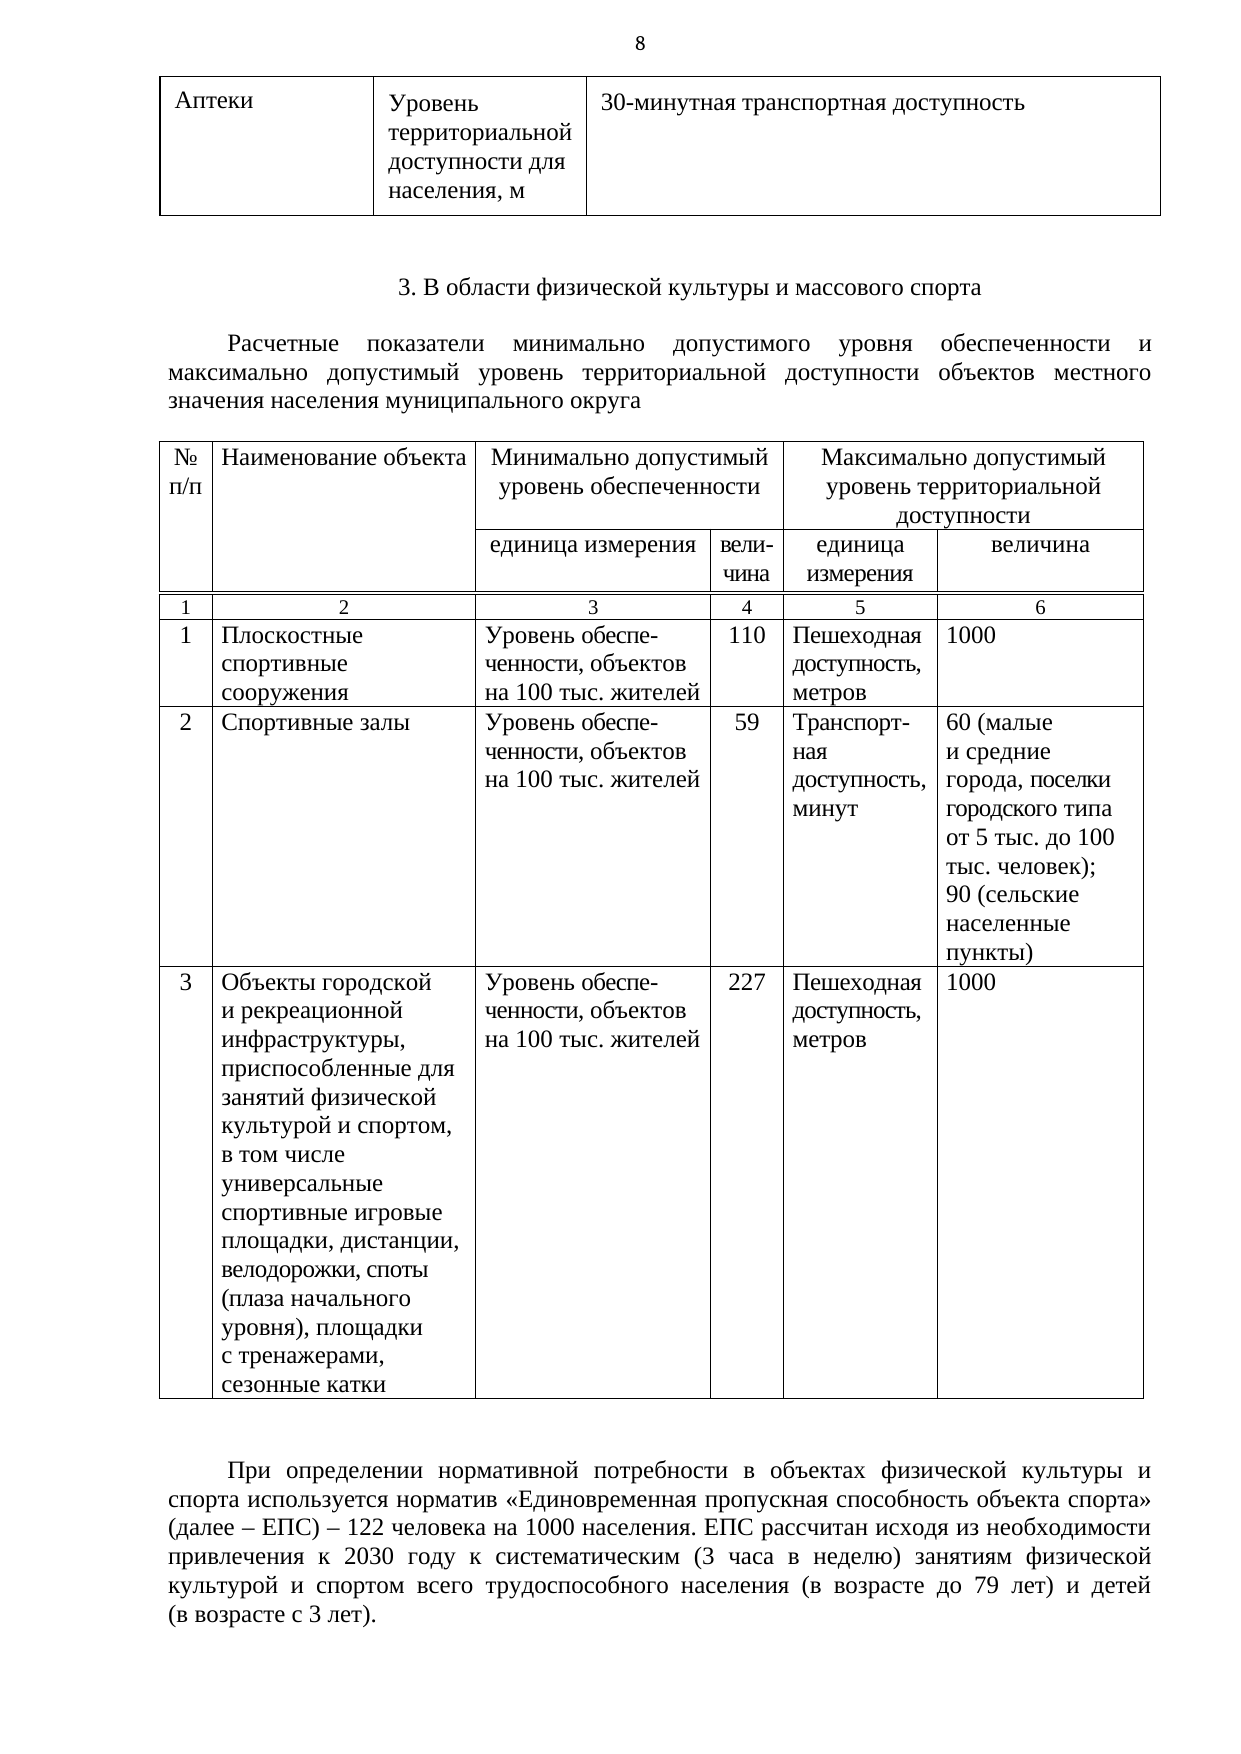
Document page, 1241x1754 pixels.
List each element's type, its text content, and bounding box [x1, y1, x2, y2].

table_cell величина [938, 530, 1143, 591]
table_cell 60 (малые и средние города, поселки городского типа от 5 тыс. до 100 тыс. человек); 90 (сельские населенные пункты) [938, 707, 1143, 966]
table_cell величина [711, 530, 783, 591]
table_header 6 [938, 595, 1143, 619]
table_header Минимально допустимый уровень обеспеченности [476, 442, 783, 528]
table_cell Уровень обеспеченности, объектов на 100 тыс. жителей [476, 620, 710, 706]
text 3. В области физической культуры и массового спорта [168, 272, 1152, 301]
table_cell 3 [160, 967, 212, 1398]
table_header 5 [784, 595, 937, 619]
table_cell Пешеходная доступность, метров [784, 620, 937, 706]
table_header № п/п [160, 442, 212, 591]
table_cell 2 [160, 707, 212, 966]
table_cell Спортивные залы [213, 707, 475, 966]
table_header 4 [711, 595, 783, 619]
text Расчетные показатели минимально допустимого уровня обеспеченности и максимально допустимый уровень территориальной доступности объектов местного значения населения муниципального округа [168, 328, 1152, 414]
table_header Наименование объекта [213, 442, 475, 591]
table_cell единица измерения [784, 530, 937, 591]
table_cell 1 [160, 620, 212, 706]
table_cell Транспортная доступность, минут [784, 707, 937, 966]
table_cell 59 [711, 707, 783, 966]
table_header 3 [476, 595, 710, 619]
table_cell Аптеки [161, 77, 373, 215]
table_cell Уровень обеспеченности, объектов на 100 тыс. жителей [476, 707, 710, 966]
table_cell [374, 77, 586, 215]
text При определении нормативной потребности в объектах физической культуры и спорта используется норматив «Единовременная пропускная способность объекта спорта» (далее – ЕПС) – 122 человека на 1000 населения. ЕПС рассчитан исходя из необходимости привлечения к 2030 году к систематическим (3 часа в неделю) занятиям физической культурой и спортом всего трудоспособного населения (в возрасте до 79 лет) и детей (в возрасте с 3 лет). [168, 1455, 1152, 1627]
table_cell единица измерения [476, 530, 710, 591]
table_cell Пешеходная доступность, метров [784, 967, 937, 1398]
table_cell 1000 [938, 967, 1143, 1398]
table_cell Объекты городской и рекреационной инфраструктуры, приспособленные для занятий физической культурой и спортом, в том числе универсальные спортивные игровые площадки, дистанции, велодорожки, споты (плаза начального уровня), площадки с тренажерами, сезонные катки [213, 967, 475, 1398]
table_header 1 [160, 595, 212, 619]
table_header 2 [213, 595, 475, 619]
table_cell 227 [711, 967, 783, 1398]
table_cell Уровень обеспеченности, объектов на 100 тыс. жителей [476, 967, 710, 1398]
table_cell 110 [711, 620, 783, 706]
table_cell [587, 77, 1160, 215]
table_cell 1000 [938, 620, 1143, 706]
table_header Максимально допустимый уровень территориальной доступности [784, 442, 1143, 528]
table_cell Плоскостные спортивные сооружения [213, 620, 475, 706]
